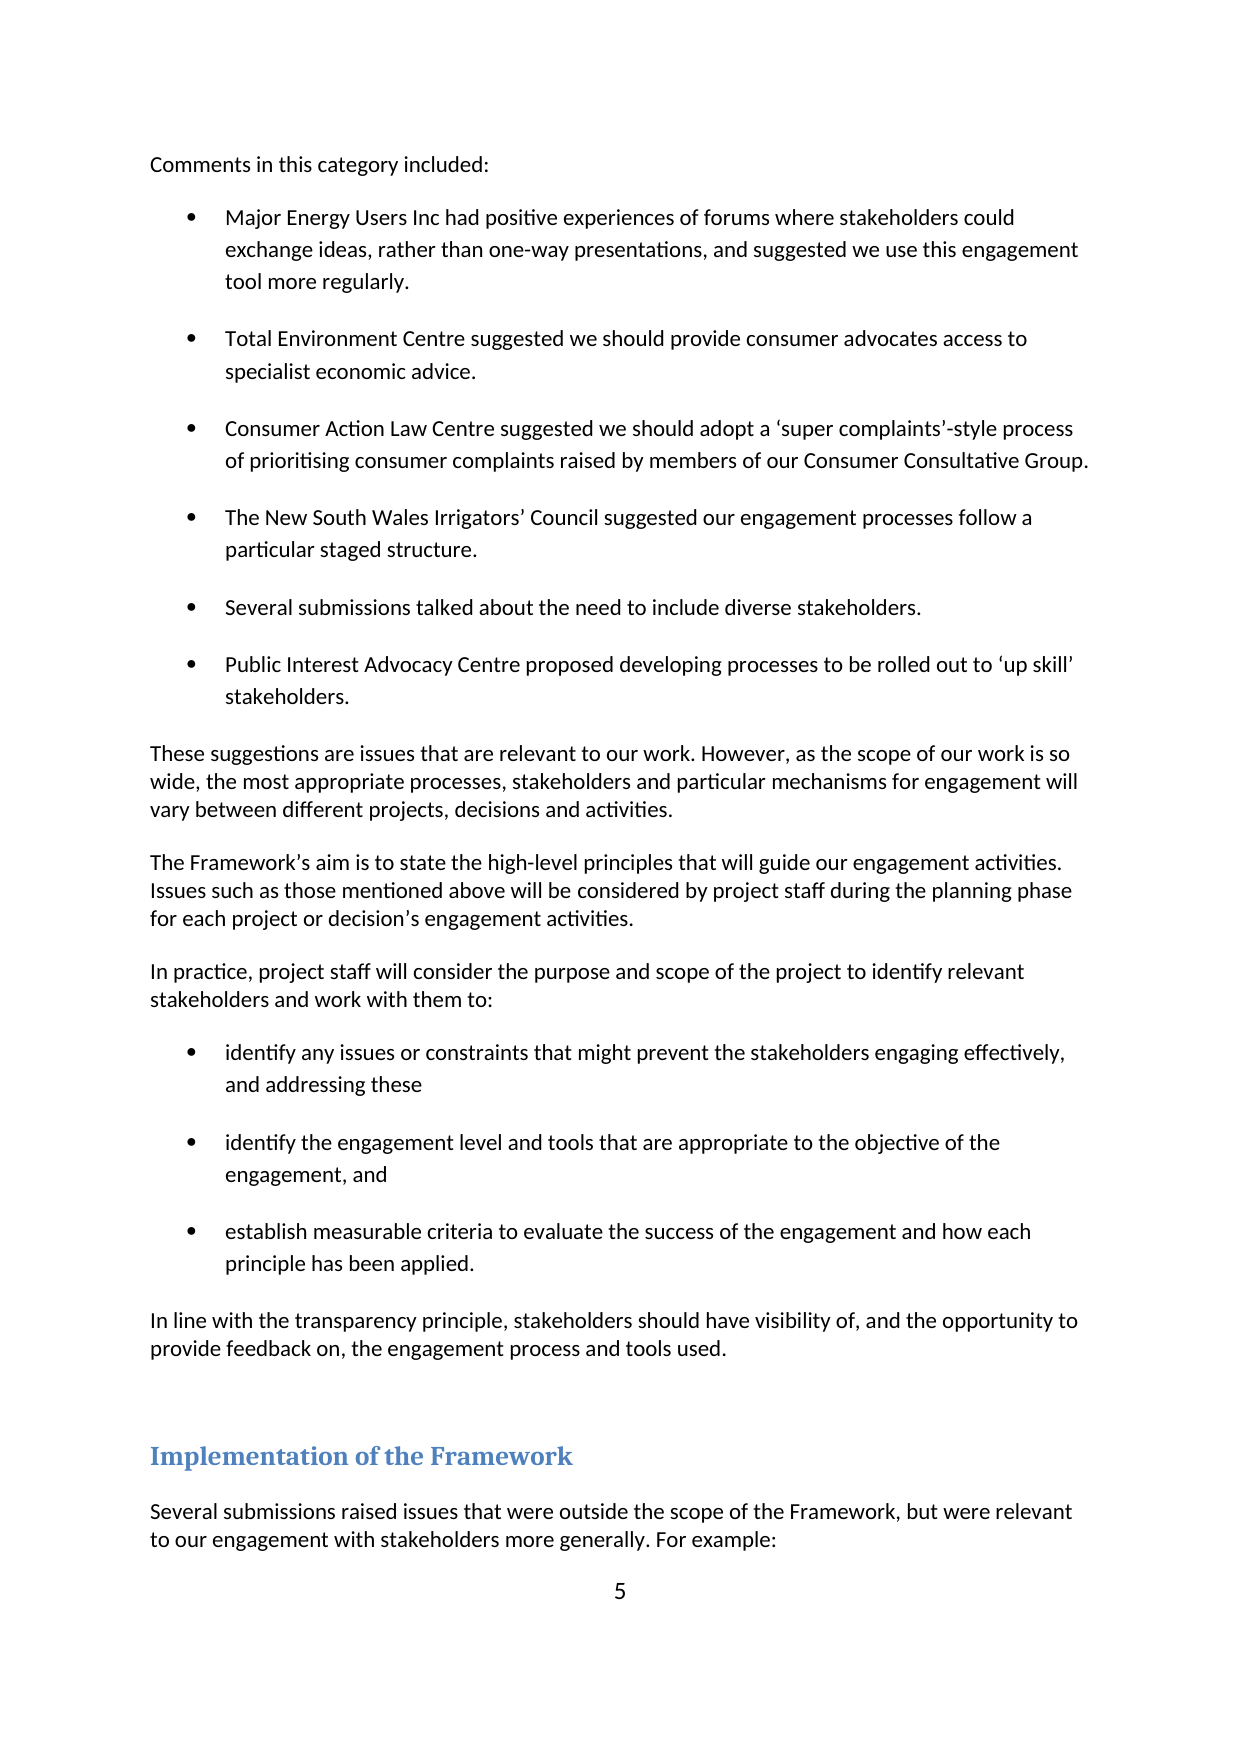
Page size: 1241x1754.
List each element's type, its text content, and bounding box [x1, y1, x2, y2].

list establish measurable criteria to evaluate the success of the engagement and how each principle has been applied. [187, 1217, 1090, 1277]
text The Framework’s aim is to state the high-level principles that will guide our engagement activities. Issues such as those mentioned above will be considered by project staff during the planning phase for each project or decision’s engagement activities. [150, 848, 1090, 932]
list The New South Wales Irrigators’ Council suggested our engagement processes follow a particular staged structure. [187, 503, 1090, 563]
list Consumer Action Law Centre suggested we should adopt a ‘super complaints’-style process of prioritising consumer complaints raised by members of our Consumer Consultative Group. [187, 414, 1090, 474]
list Total Environment Centre suggested we should provide consumer advocates access to specialist economic advice. [187, 324, 1090, 385]
text In line with the transparency principle, stakeholders should have visibility of, and the opportunity to provide feedback on, the engagement process and tools used. [150, 1307, 1090, 1363]
text Implementation of the Framework [150, 1441, 1090, 1472]
list identify the engagement level and tools that are appropriate to the objective of the engagement, and [187, 1128, 1090, 1188]
text Comments in this category included: [150, 150, 1090, 178]
list Major Energy Users Inc had positive experiences of forums where stakeholders could exchange ideas, rather than one-way presentations, and suggested we use this engagement tool more regularly. [187, 203, 1090, 295]
list Public Interest Advocacy Centre proposed developing processes to be rolled out to ‘up skill’ stakeholders. [187, 650, 1090, 710]
text These suggestions are issues that are relevant to our work. However, as the scope of our work is so wide, the most appropriate processes, stakeholders and particular mechanisms for engagement will vary between different projects, decisions and activities. [150, 739, 1090, 823]
text In practice, project staff will consider the purpose and scope of the project to identify relevant stakeholders and work with them to: [150, 957, 1090, 1013]
text Several submissions raised issues that were outside the scope of the Framework, but were relevant to our engagement with stakeholders more generally. For example: [150, 1497, 1090, 1553]
list identify any issues or constraints that might prevent the stakeholders engaging effectively, and addressing these [187, 1038, 1090, 1099]
list Several submissions talked about the need to include diverse stakeholders. [187, 593, 1090, 621]
